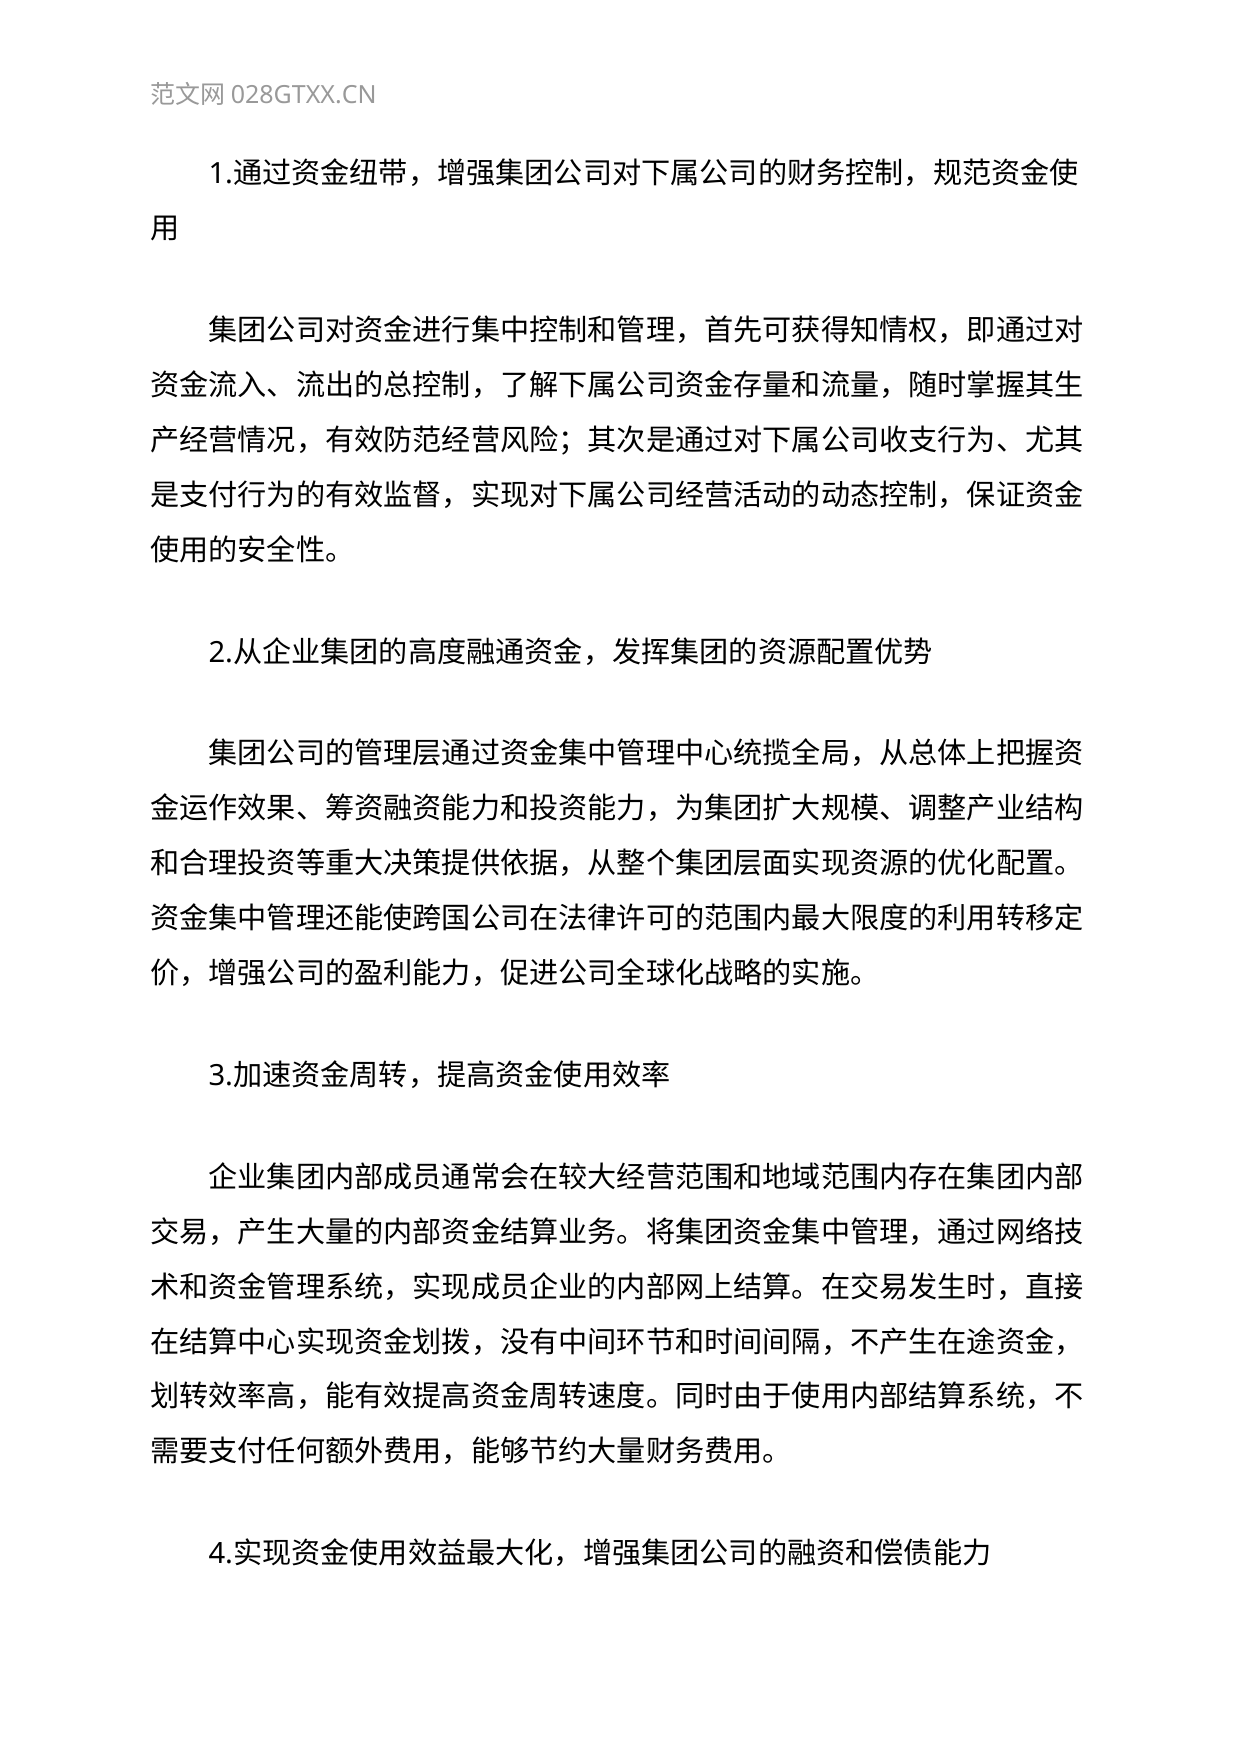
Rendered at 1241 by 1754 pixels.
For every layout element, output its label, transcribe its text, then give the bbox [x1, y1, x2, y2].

text 3.加速资金周转，提高资金使用效率 [150, 1051, 1090, 1094]
text 企业集团内部成员通常会在较大经营范围和地域范围内存在集团内部交易，产生大量的内部资金结算业务。将集团资金集中管理，通过网络技术和资金管理系统，实现成员企业的内部网上结算。在交易发生时，直接在结算中心实现资金划拨，没有中间环节和时间间隔，不产生在途资金，划转效率高，能有效提高资金周转速度。同时由于使用内部结算系统，不需要支付任何额外费用，能够节约大量财务费用。 [150, 1153, 1090, 1470]
text 1.通过资金纽带，增强集团公司对下属公司的财务控制，规范资金使用 [150, 150, 1090, 247]
text 2.从企业集团的高度融通资金，发挥集团的资源配置优势 [150, 628, 1090, 671]
text 集团公司的管理层通过资金集中管理中心统揽全局，从总体上把握资金运作效果、筹资融资能力和投资能力，为集团扩大规模、调整产业结构和合理投资等重大决策提供依据，从整个集团层面实现资源的优化配置。资金集中管理还能使跨国公司在法律许可的范围内最大限度的利用转移定价，增强公司的盈利能力，促进公司全球化战略的实施。 [150, 730, 1090, 992]
text 集团公司对资金进行集中控制和管理，首先可获得知情权，即通过对资金流入、流出的总控制，了解下属公司资金存量和流量，随时掌握其生产经营情况，有效防范经营风险；其次是通过对下属公司收支行为、尤其是支付行为的有效监督，实现对下属公司经营活动的动态控制，保证资金使用的安全性。 [150, 307, 1090, 569]
text 4.实现资金使用效益最大化，增强集团公司的融资和偿债能力 [150, 1530, 1090, 1572]
